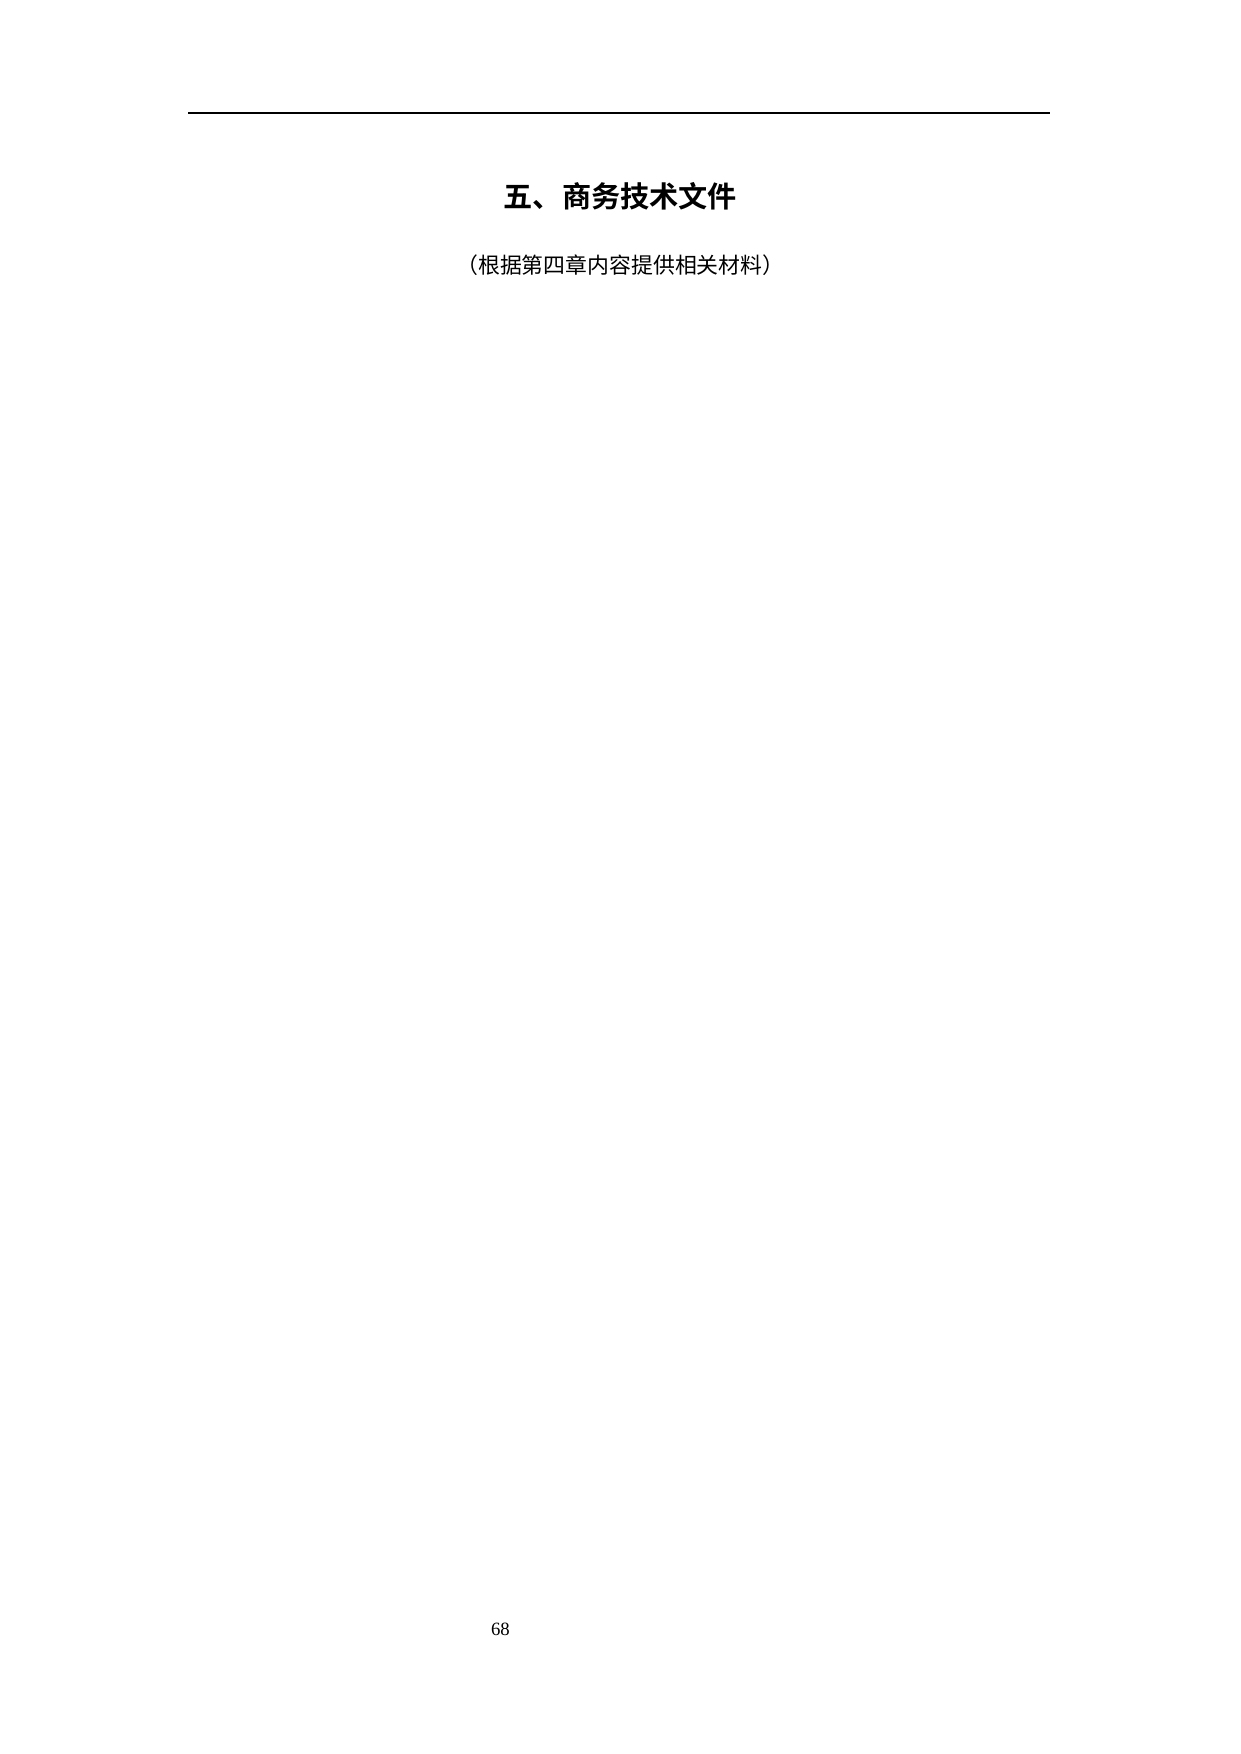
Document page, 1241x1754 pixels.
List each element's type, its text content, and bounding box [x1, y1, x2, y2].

text 五、商务技术文件 [187, 162, 1053, 227]
text （根据第四章内容提供相关材料） [187, 248, 1053, 281]
